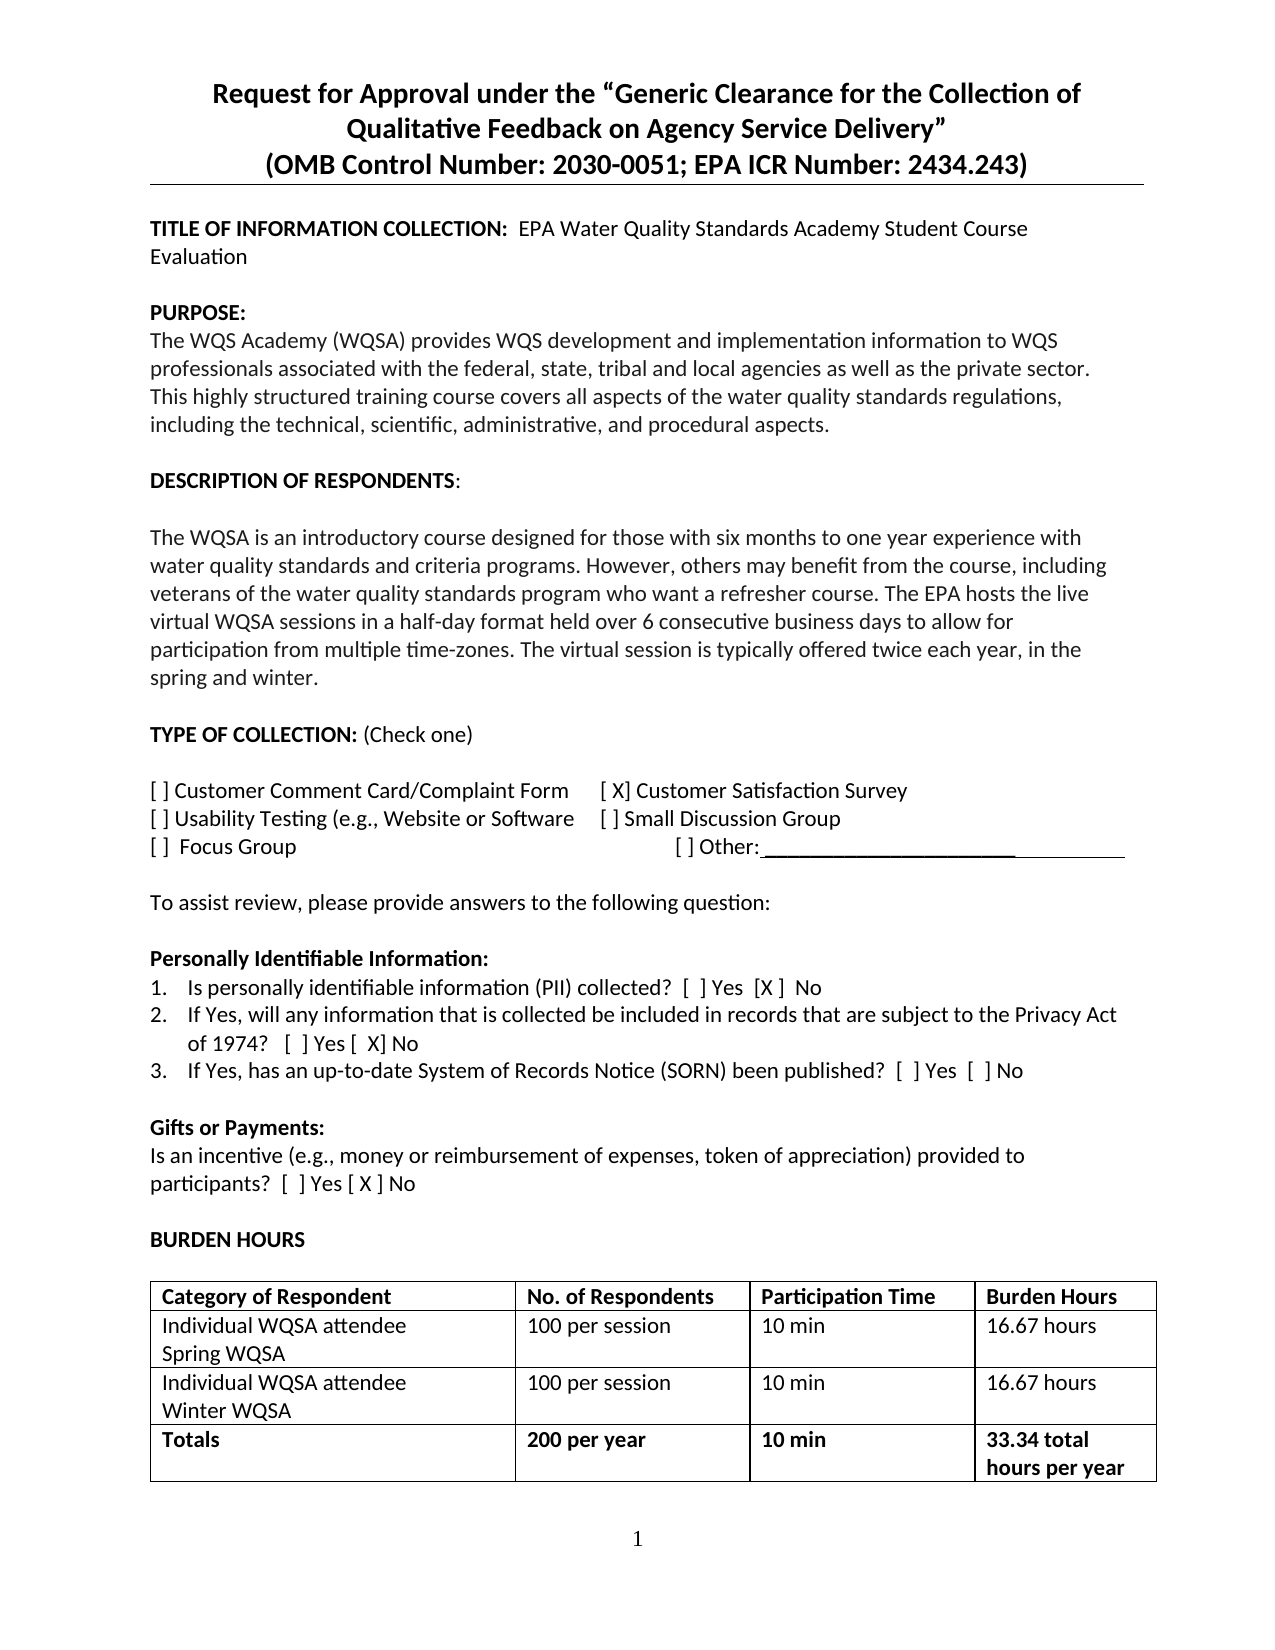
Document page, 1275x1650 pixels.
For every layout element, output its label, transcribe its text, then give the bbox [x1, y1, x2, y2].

table_header Participation Time [751, 1282, 974, 1310]
text PURPOSE: [150, 298, 1125, 326]
text [ ] Customer Comment Card/Complaint Form [ X] Customer Satisfaction Survey [150, 776, 1125, 804]
text TITLE OF INFORMATION COLLECTION: EPA Water Quality Standards Academy Student Course Evaluation [150, 214, 1125, 270]
table_cell 100 per session [516, 1311, 749, 1367]
text DESCRIPTION OF RESPONDENTS: [150, 466, 1125, 494]
list Is personally identifiable information (PII) collected? [ ] Yes [X ] No [150, 973, 1125, 1001]
table_cell 16.67 hours [976, 1368, 1156, 1424]
table_cell Totals [151, 1425, 515, 1481]
text The WQS Academy (WQSA) provides WQS development and implementation information to WQS professionals associated with the federal, state, tribal and local agencies as well as the private sector. This highly structured training course covers all aspects of the water quality standards regulations, including the technical, scientific, administrative, and procedural aspects. [831, 326, 1125, 438]
table_header No. of Respondents [516, 1282, 749, 1310]
table_cell 100 per session [516, 1368, 749, 1424]
text The WQSA is an introductory course designed for those with six months to one year experience with water quality standards and criteria programs. However, others may benefit from the course, including veterans of the water quality standards program who want a refresher course. The EPA hosts the live virtual WQSA sessions in a half-day format held over 6 consecutive business days to allow for participation from multiple time-zones. The virtual session is typically offered twice each year, in the spring and winter. [150, 523, 1125, 691]
table_cell 10 min [751, 1425, 974, 1481]
text To assist review, please provide answers to the following question: [150, 888, 1125, 917]
table_cell 16.67 hours [976, 1311, 1156, 1367]
table_cell 10 min [751, 1311, 974, 1367]
table_cell Individual WQSA attendee Winter WQSA [151, 1368, 515, 1424]
text [ ] Usability Testing (e.g., Website or Software [ ] Small Discussion Group [150, 804, 1125, 832]
text [ ] Focus Group [ ] Other: ______________________ [150, 832, 1125, 861]
subtitle Request for Approval under the “Generic Clearance for the Collection of Qualitative Feedback on Agency Service Delivery” [150, 75, 1144, 146]
table_header Category of Respondent [151, 1282, 515, 1310]
table_cell 10 min [751, 1368, 974, 1424]
table_cell 200 per year [516, 1425, 749, 1481]
list If Yes, has an up-to-date System of Records Notice (SORN) been published? [ ] Yes [ ] No [150, 1057, 1125, 1085]
table_header Burden Hours [976, 1282, 1156, 1310]
list Gifts or Payments: [150, 1113, 1125, 1141]
text BURDEN HOURS [150, 1225, 1125, 1253]
table_cell Individual WQSA attendee Spring WQSA [151, 1311, 515, 1367]
text Is an incentive (e.g., money or reimbursement of expenses, token of appreciation) provided to participants? [ ] Yes [ X ] No [150, 1141, 1125, 1197]
subtitle (OMB Control Number: 2030-0051; EPA ICR Number: 2434.243) [150, 146, 1144, 184]
text Personally Identifiable Information: [150, 944, 1125, 973]
table_cell 33.34 total hours per year [976, 1425, 1156, 1481]
text TYPE OF COLLECTION: (Check one) [150, 720, 1125, 748]
list If Yes, will any information that is collected be included in records that are subject to the Privacy Act of 1974? [ ] Yes [ X] No [150, 1001, 1125, 1057]
